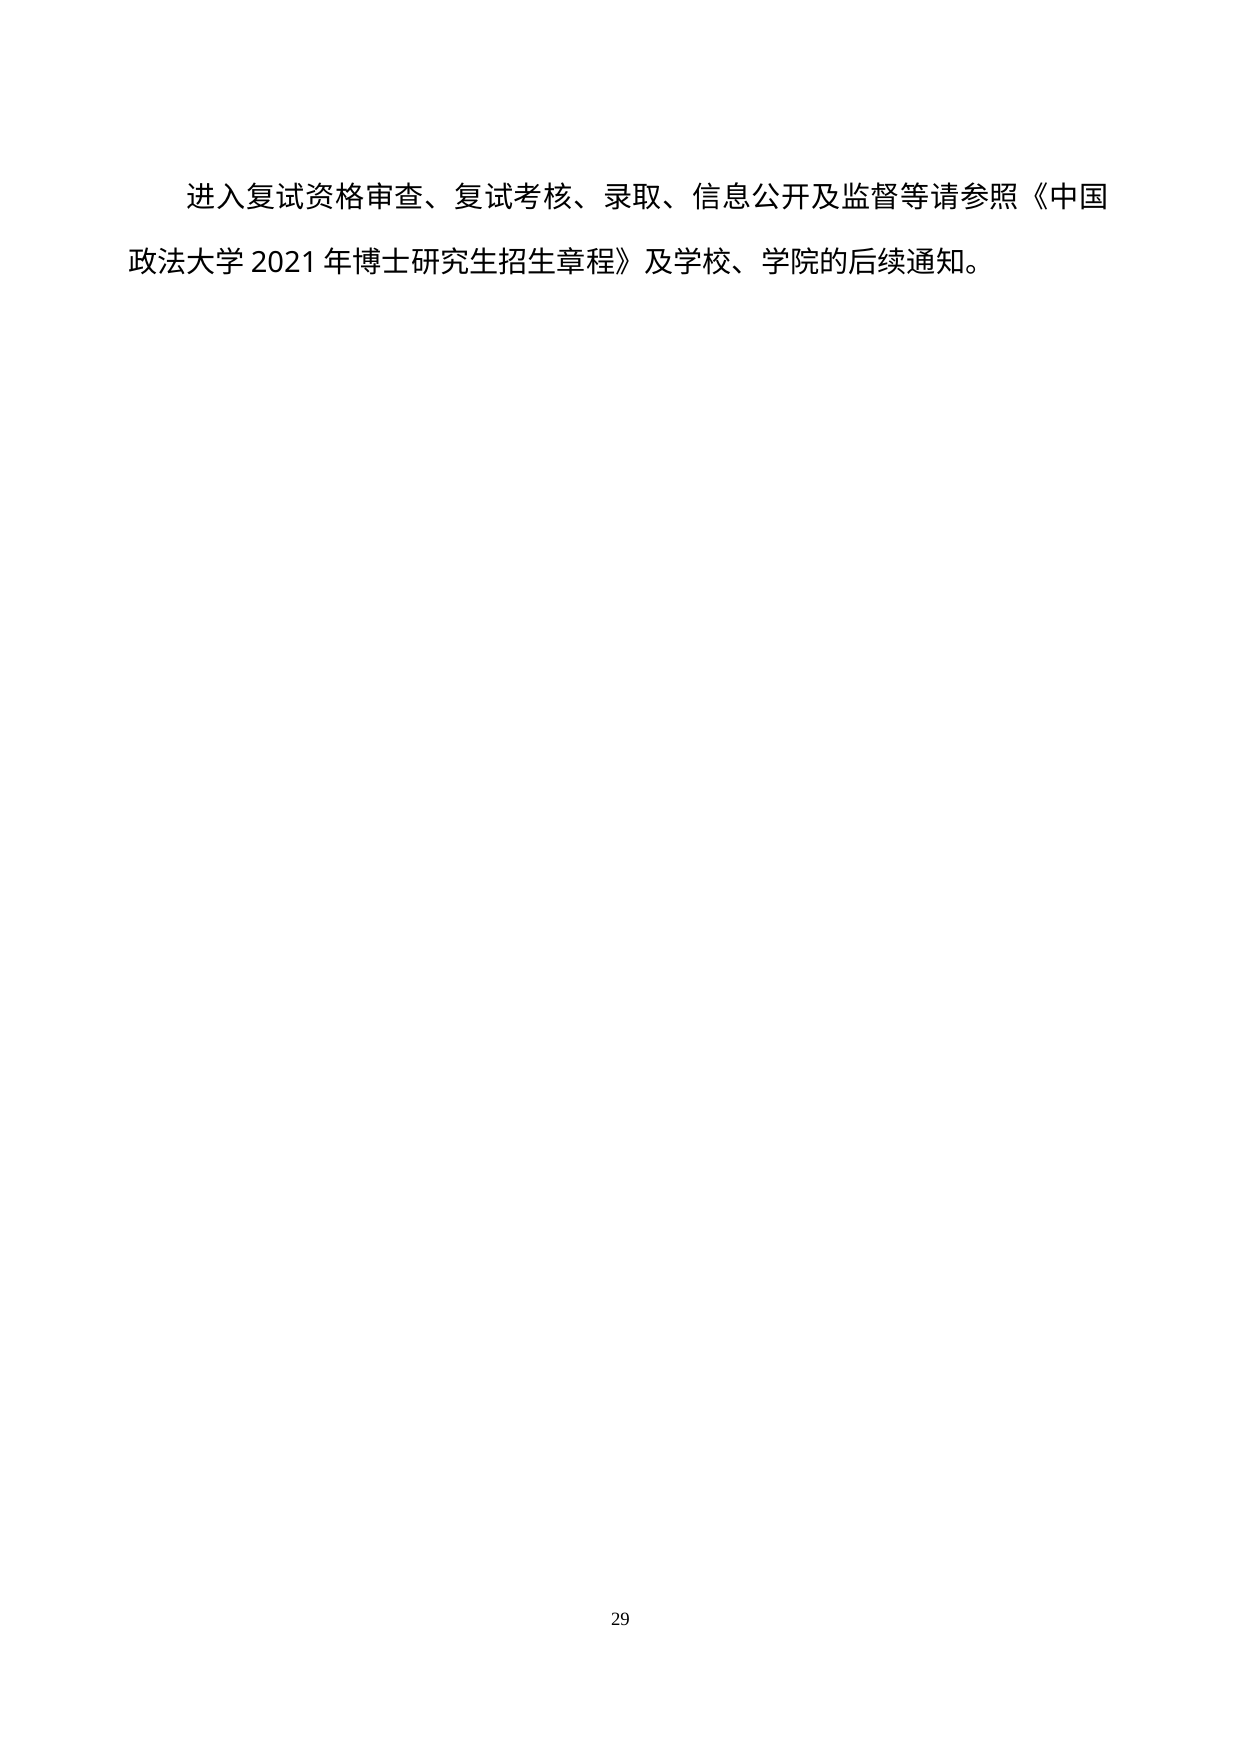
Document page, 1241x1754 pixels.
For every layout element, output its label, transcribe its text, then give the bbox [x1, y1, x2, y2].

text 进入复试资格审查、复试考核、录取、信息公开及监督等请参照《中国政法大学2021年博士研究生招生章程》及学校、学院的后续通知。 [128, 162, 1112, 292]
